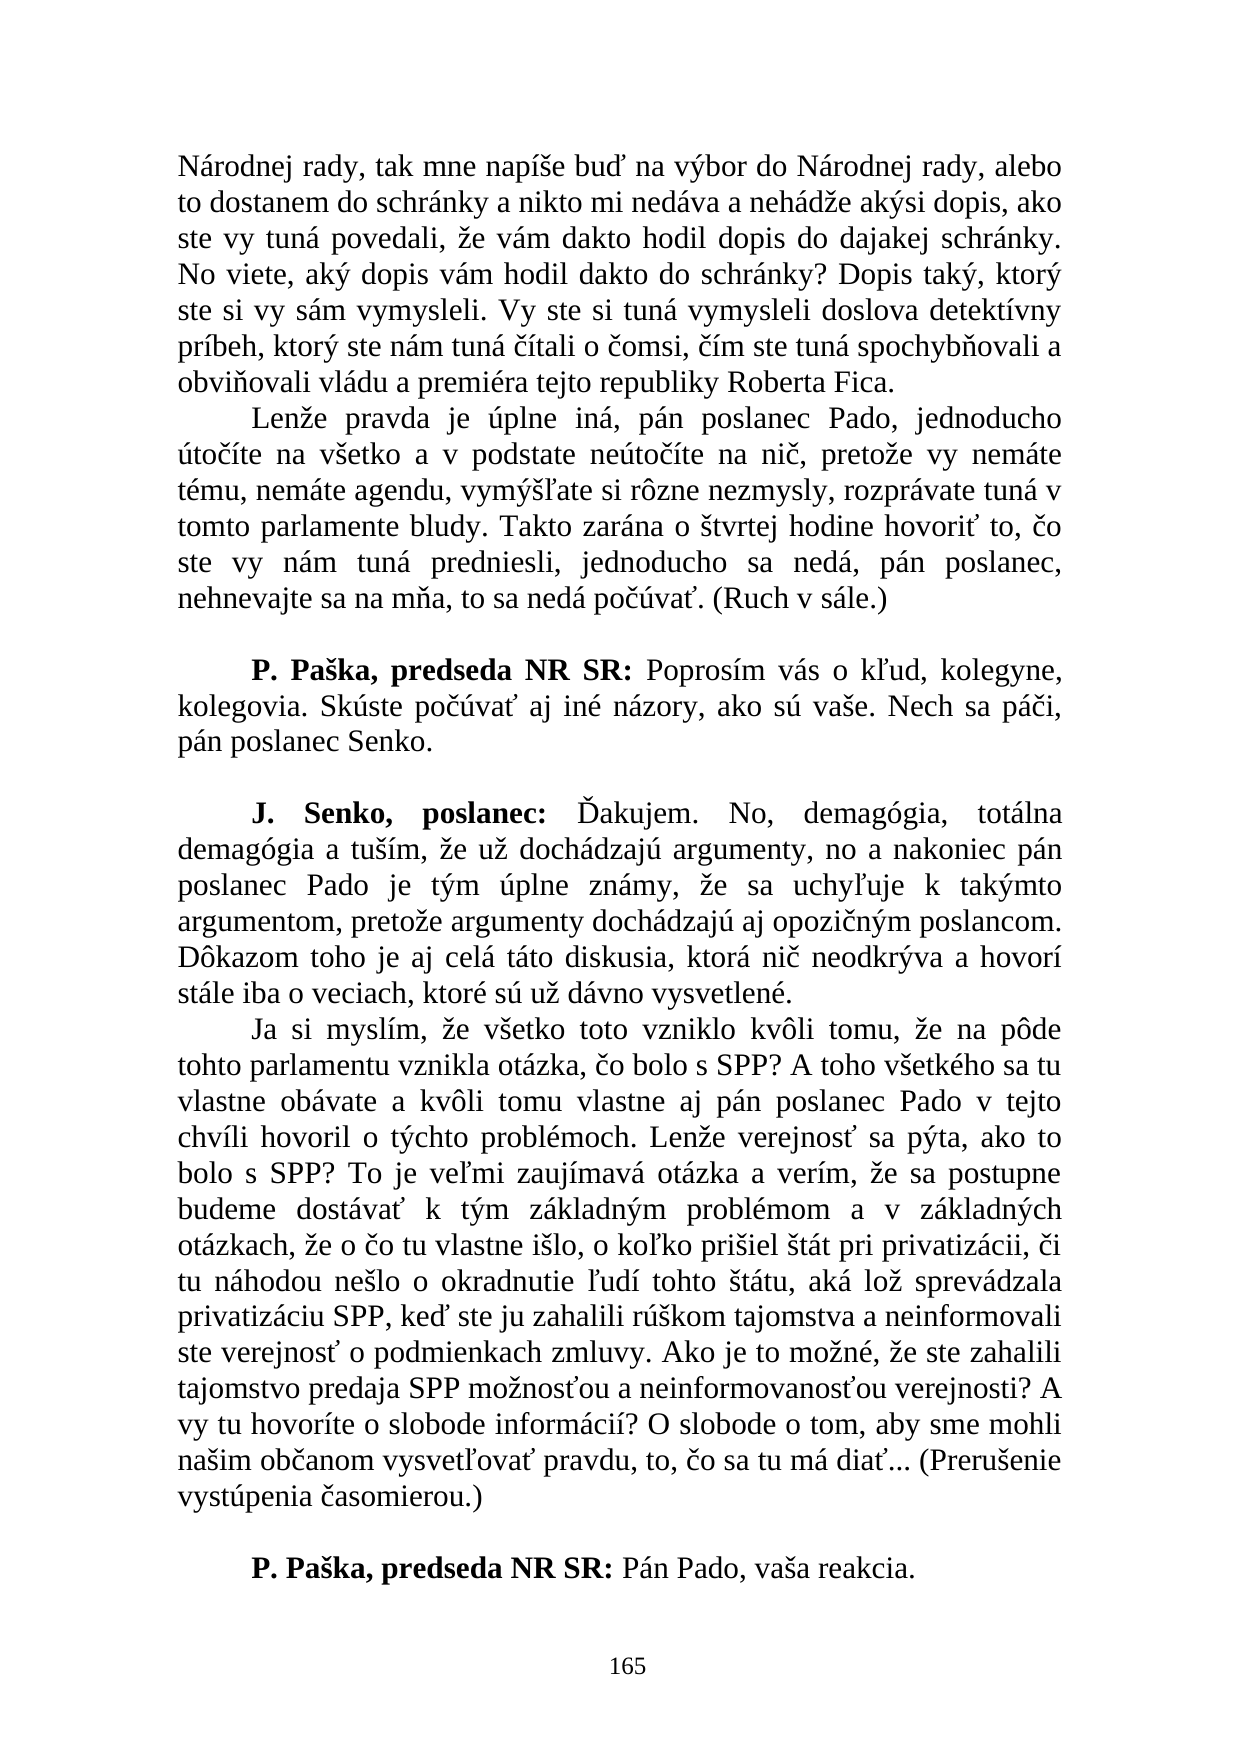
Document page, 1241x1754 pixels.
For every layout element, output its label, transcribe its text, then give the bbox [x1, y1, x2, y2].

text P. Paška, predseda NR SR: Pán Pado, vaša reakcia. [177, 1549, 1063, 1585]
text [177, 148, 1063, 399]
text Lenže pravda je úplne iná, pán poslanec Pado, jednoducho útočíte na všetko a v podstate neútočíte na nič, pretože vy nemáte tému, nemáte agendu, vymýšľate si rôzne nezmysly, rozprávate tuná v tomto parlamente bludy. Takto zarána o štvrtej hodine hovoriť to, čo ste vy nám tuná predniesli, jednoducho sa nedá, pán poslanec, nehnevajte sa na mňa, to sa nedá počúvať. (Ruch v sále.) [177, 399, 1063, 615]
text Ja si myslím, že všetko toto vzniklo kvôli tomu, že na pôde tohto parlamentu vznikla otázka, čo bolo s SPP? A toho všetkého sa tu vlastne obávate a kvôli tomu vlastne aj pán poslanec Pado v tejto chvíli hovoril o týchto problémoch. Lenže verejnosť sa pýta, ako to bolo s SPP? To je veľmi zaujímavá otázka a verím, že sa postupne budeme dostávať k tým základným problémom a v základných otázkach, že o čo tu vlastne išlo, o koľko prišiel štát pri privatizácii, či tu náhodou nešlo o okradnutie ľudí tohto štátu, aká lož sprevádzala privatizáciu SPP, keď ste ju zahalili rúškom tajomstva a neinformovali ste verejnosť o podmienkach zmluvy. Ako je to možné, že ste zahalili tajomstvo predaja SPP možnosťou a neinformovanosťou verejnosti? A vy tu hovoríte o slobode informácií? O slobode o tom, aby sme mohli našim občanom vysvetľovať pravdu, to, čo sa tu má diať... (Prerušenie vystúpenia časomierou.) [177, 1010, 1063, 1513]
text P. Paška, predseda NR SR: Poprosím vás o kľud, kolegyne, kolegovia. Skúste počúvať aj iné názory, ako sú vaše. Nech sa páči, pán poslanec Senko. [177, 651, 1063, 759]
text J. Senko, poslanec: Ďakujem. No, demagógia, totálna demagógia a tuším, že už dochádzajú argumenty, no a nakoniec pán poslanec Pado je tým úplne známy, že sa uchyľuje k takýmto argumentom, pretože argumenty dochádzajú aj opozičným poslancom. Dôkazom toho je aj celá táto diskusia, ktorá nič neodkrýva a hovorí stále iba o veciach, ktoré sú už dávno vysvetlené. [177, 794, 1063, 1010]
